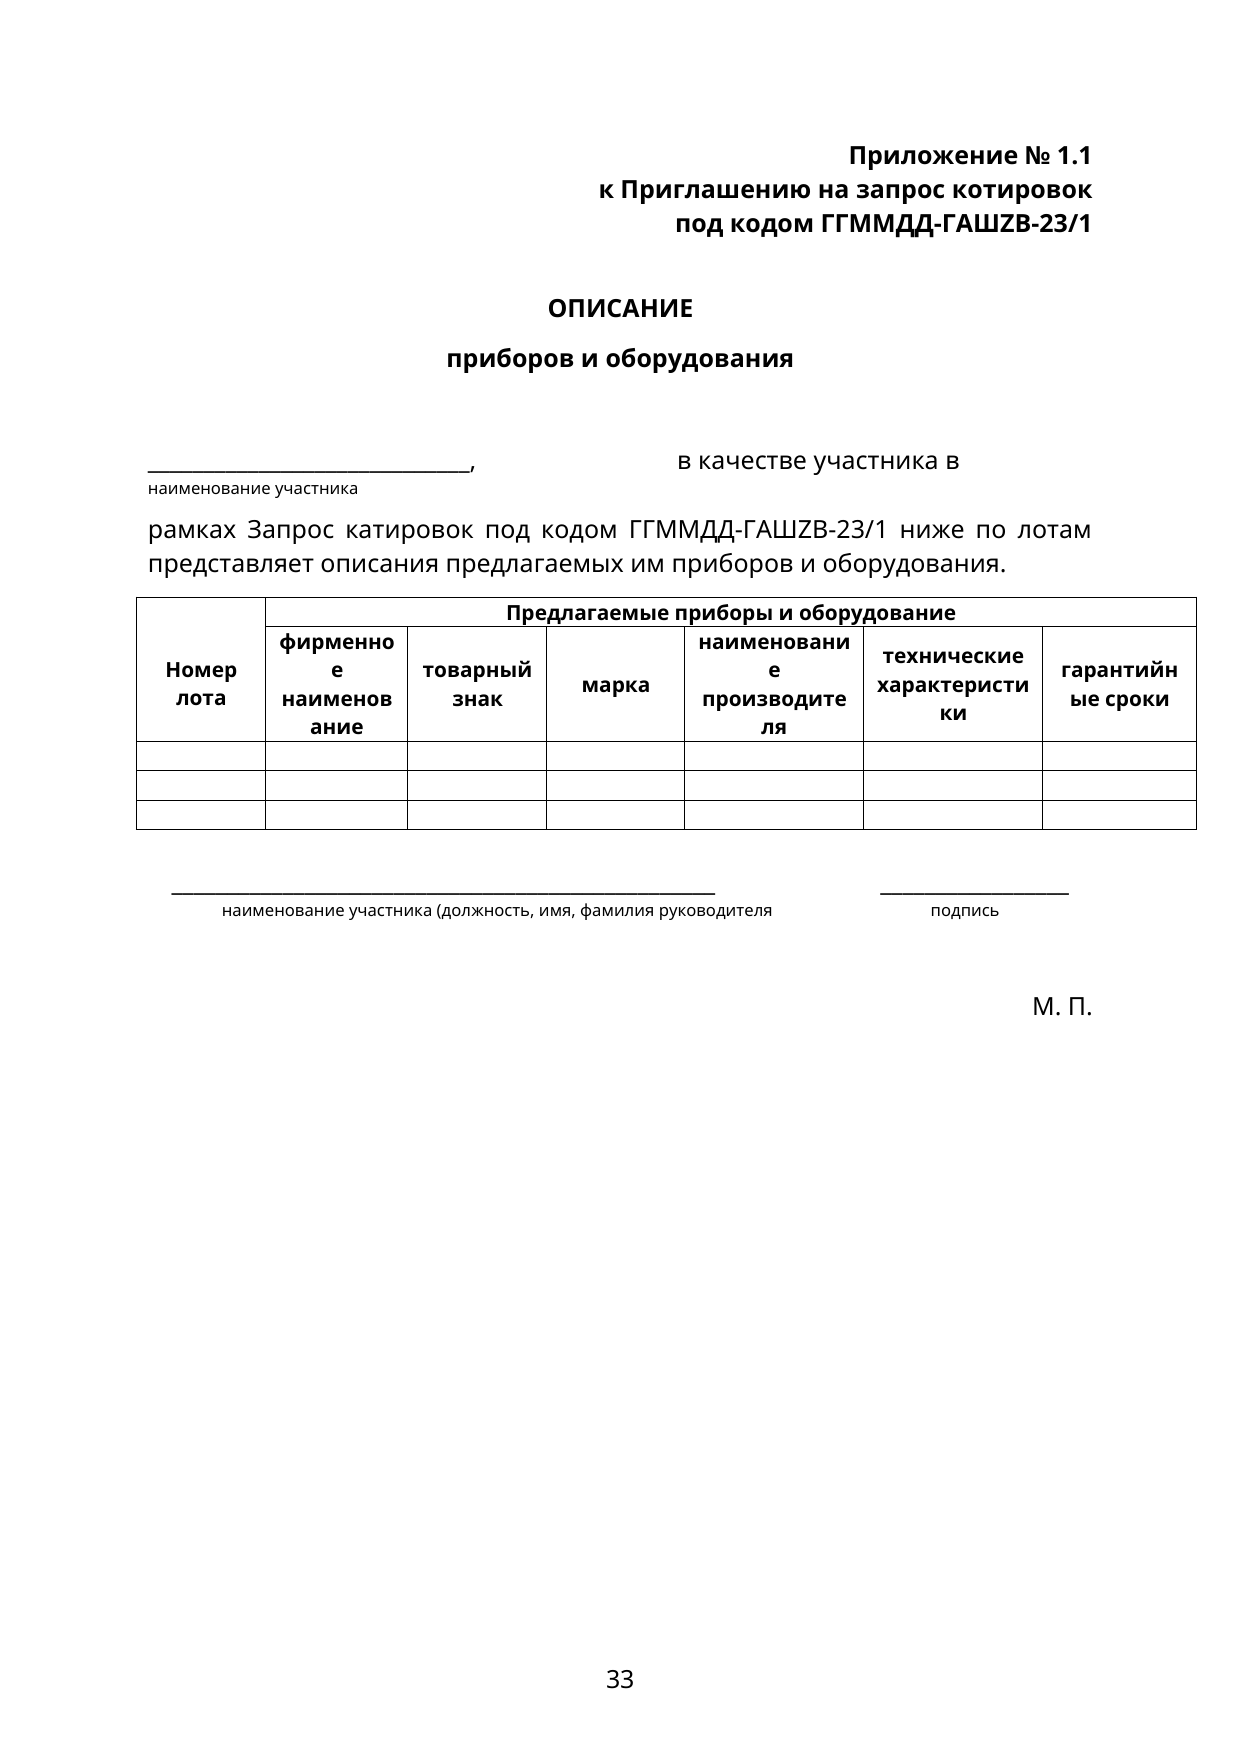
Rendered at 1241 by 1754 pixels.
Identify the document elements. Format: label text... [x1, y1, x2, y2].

table_cell [137, 771, 265, 800]
table_cell [1043, 801, 1196, 829]
table_cell [266, 742, 407, 770]
text к Приглашению на запрос котировок под кодом ГГММДД-ГАШZB-23/1 [148, 172, 1092, 240]
table_cell [266, 801, 407, 829]
table_cell гарантийные сроки [1043, 627, 1196, 741]
table_cell [266, 771, 407, 800]
table_cell [1043, 771, 1196, 800]
table_cell [547, 771, 684, 800]
table_cell технические характеристики [864, 627, 1042, 741]
table_cell [547, 801, 684, 829]
table_cell товарный знак [408, 627, 546, 741]
table_header Номер лота [137, 598, 265, 741]
text наименование участника (должность, имя, фамилия руководителя подпись [222, 898, 1092, 921]
text наименование участника [148, 477, 1092, 499]
table_cell [685, 742, 863, 770]
table_cell [864, 801, 1042, 829]
table_cell [685, 801, 863, 829]
table_header Предлагаемые приборы и оборудование [266, 598, 1196, 626]
subtitle ОПИСАНИЕ [207, 290, 1034, 324]
table_cell [685, 771, 863, 800]
table_cell марка [547, 627, 684, 741]
table_cell [408, 771, 546, 800]
text _________________________________________________ _________________ [148, 864, 1092, 898]
table_cell фирменное наименование [266, 627, 407, 741]
table_cell [408, 801, 546, 829]
text _____________________________, в качестве участника в [148, 443, 1092, 477]
subtitle приборов и оборудования [207, 341, 1034, 375]
table_cell [137, 801, 265, 829]
table_cell [864, 771, 1042, 800]
table_cell [408, 742, 546, 770]
table_cell [864, 742, 1042, 770]
subtitle Приложение № 1.1 [148, 137, 1092, 172]
text рамках Запрос катировок под кодом ГГММДД-ГАШZB-23/1 ниже по лотам представляет описания предлагаемых им приборов и оборудования. [148, 512, 1092, 580]
table_cell наименование производителя [685, 627, 863, 741]
text М. П. [148, 989, 1092, 1023]
table_cell [137, 742, 265, 770]
table_cell [547, 742, 684, 770]
table_cell [1043, 742, 1196, 770]
